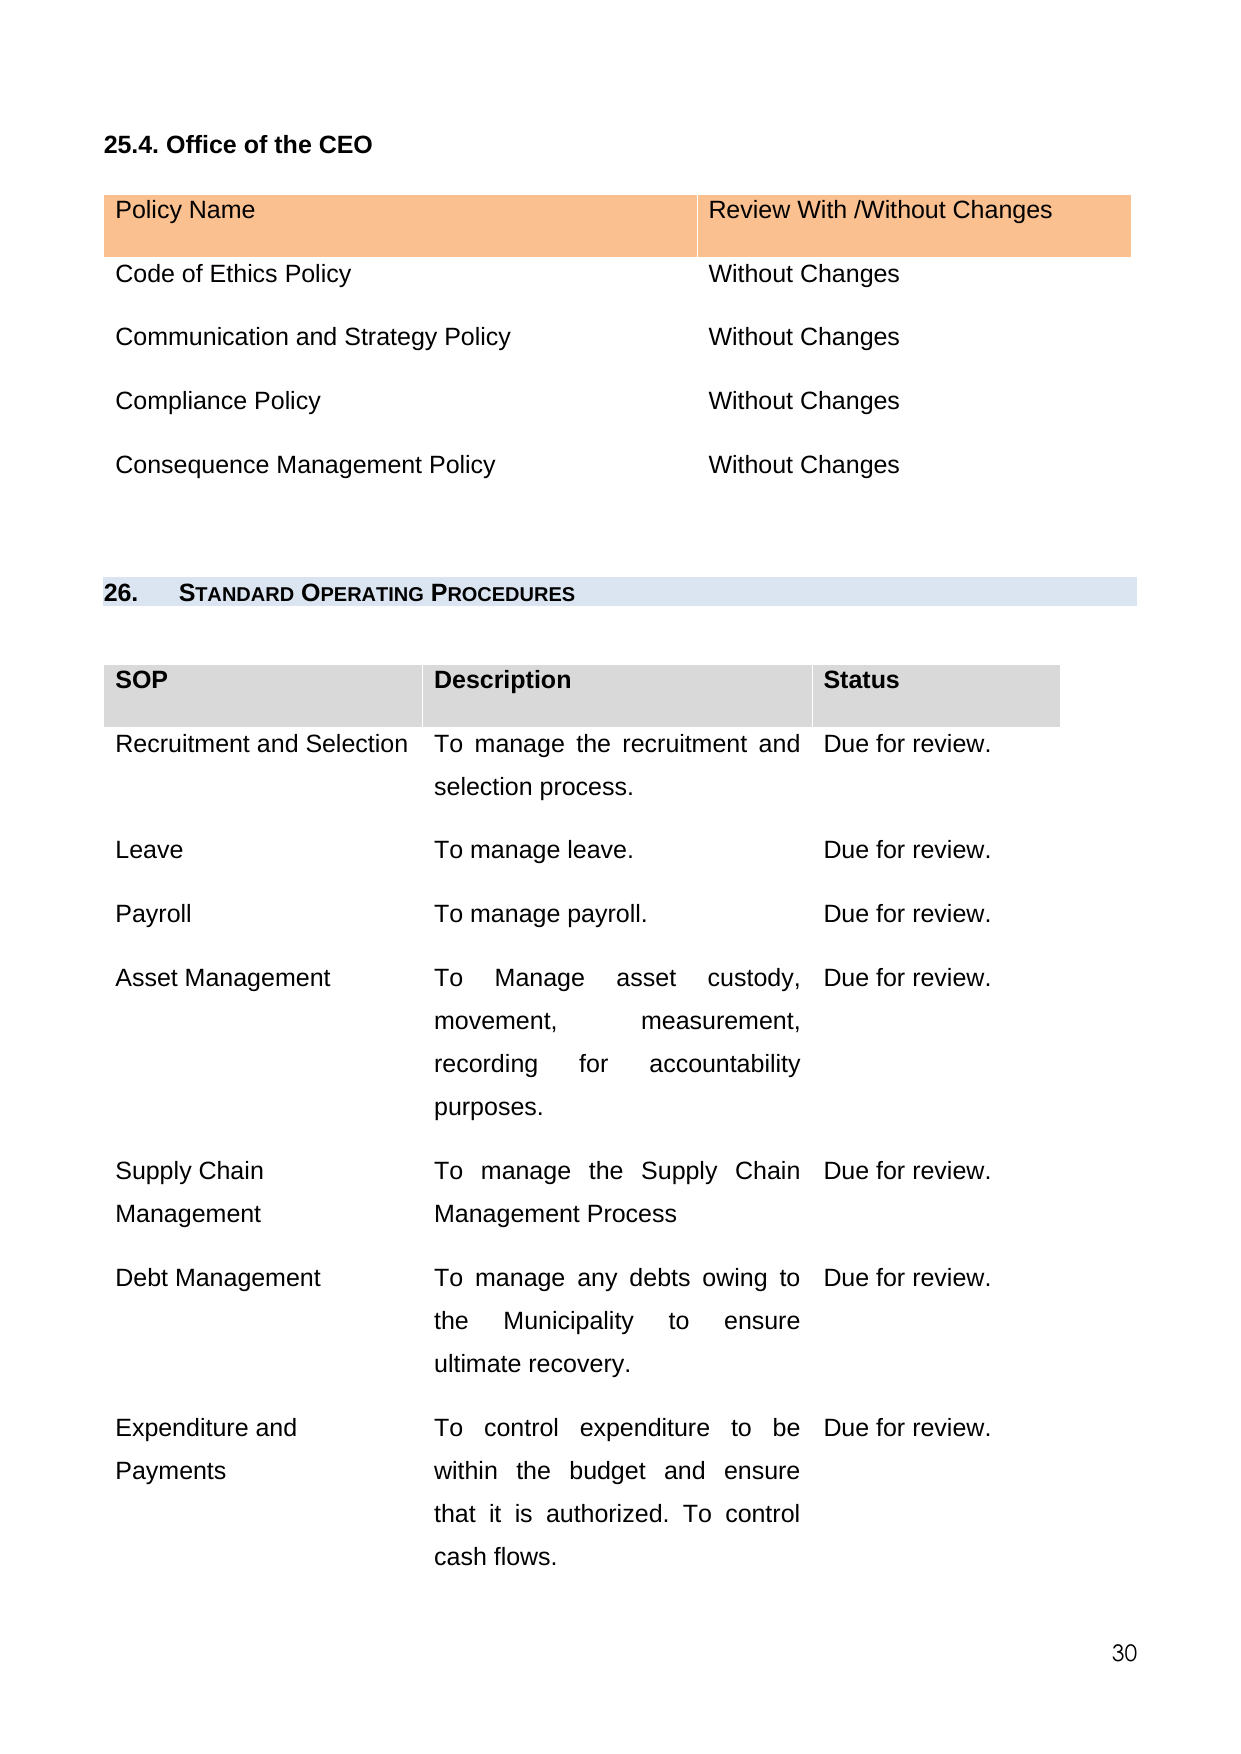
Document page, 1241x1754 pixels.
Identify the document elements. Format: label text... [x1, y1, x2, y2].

table_cell To manage the recruitment and selection process. [423, 729, 812, 834]
table_cell Without Changes [698, 259, 1131, 321]
table_cell To control expenditure to be within the budget and ensure that it is authorized. To control cash flows. [423, 1413, 812, 1605]
table_cell Due for review. [813, 899, 1060, 962]
table_header Review With /Without Changes [698, 195, 1131, 257]
table_cell Without Changes [698, 322, 1131, 385]
table_cell Due for review. [813, 835, 1060, 898]
table_cell Due for review. [813, 1413, 1060, 1605]
table_cell Consequence Management Policy [104, 450, 697, 512]
table_cell To Manage asset custody, movement, measurement, recording for accountability purposes. [423, 963, 812, 1155]
table_header Status [813, 665, 1060, 727]
table_cell Expenditure and Payments [104, 1413, 422, 1605]
table_cell Recruitment and Selection [104, 729, 422, 834]
table_cell To manage leave. [423, 835, 812, 898]
subtitle 26. Standard Operating Procedures [103, 577, 1137, 606]
table_header SOP [104, 665, 422, 727]
table_cell Payroll [104, 899, 422, 962]
table_cell To manage the Supply Chain Management Process [423, 1156, 812, 1262]
table_cell Asset Management [104, 963, 422, 1155]
text 25.4. Office of the CEO [103, 130, 1137, 158]
table_cell Supply Chain Management [104, 1156, 422, 1262]
table_cell Without Changes [698, 386, 1131, 449]
table_cell Due for review. [813, 1156, 1060, 1262]
table_cell Debt Management [104, 1263, 422, 1412]
table_cell To manage any debts owing to the Municipality to ensure ultimate recovery. [423, 1263, 812, 1412]
table_cell Without Changes [698, 450, 1131, 512]
table_header Description [423, 665, 812, 727]
table_cell Leave [104, 835, 422, 898]
table_cell Due for review. [813, 729, 1060, 834]
table_header Policy Name [104, 195, 697, 257]
table_cell Due for review. [813, 963, 1060, 1155]
table_cell Communication and Strategy Policy [104, 322, 697, 385]
table_cell Compliance Policy [104, 386, 697, 449]
table_cell Code of Ethics Policy [104, 259, 697, 321]
table_cell Due for review. [813, 1263, 1060, 1412]
table_cell To manage payroll. [423, 899, 812, 962]
